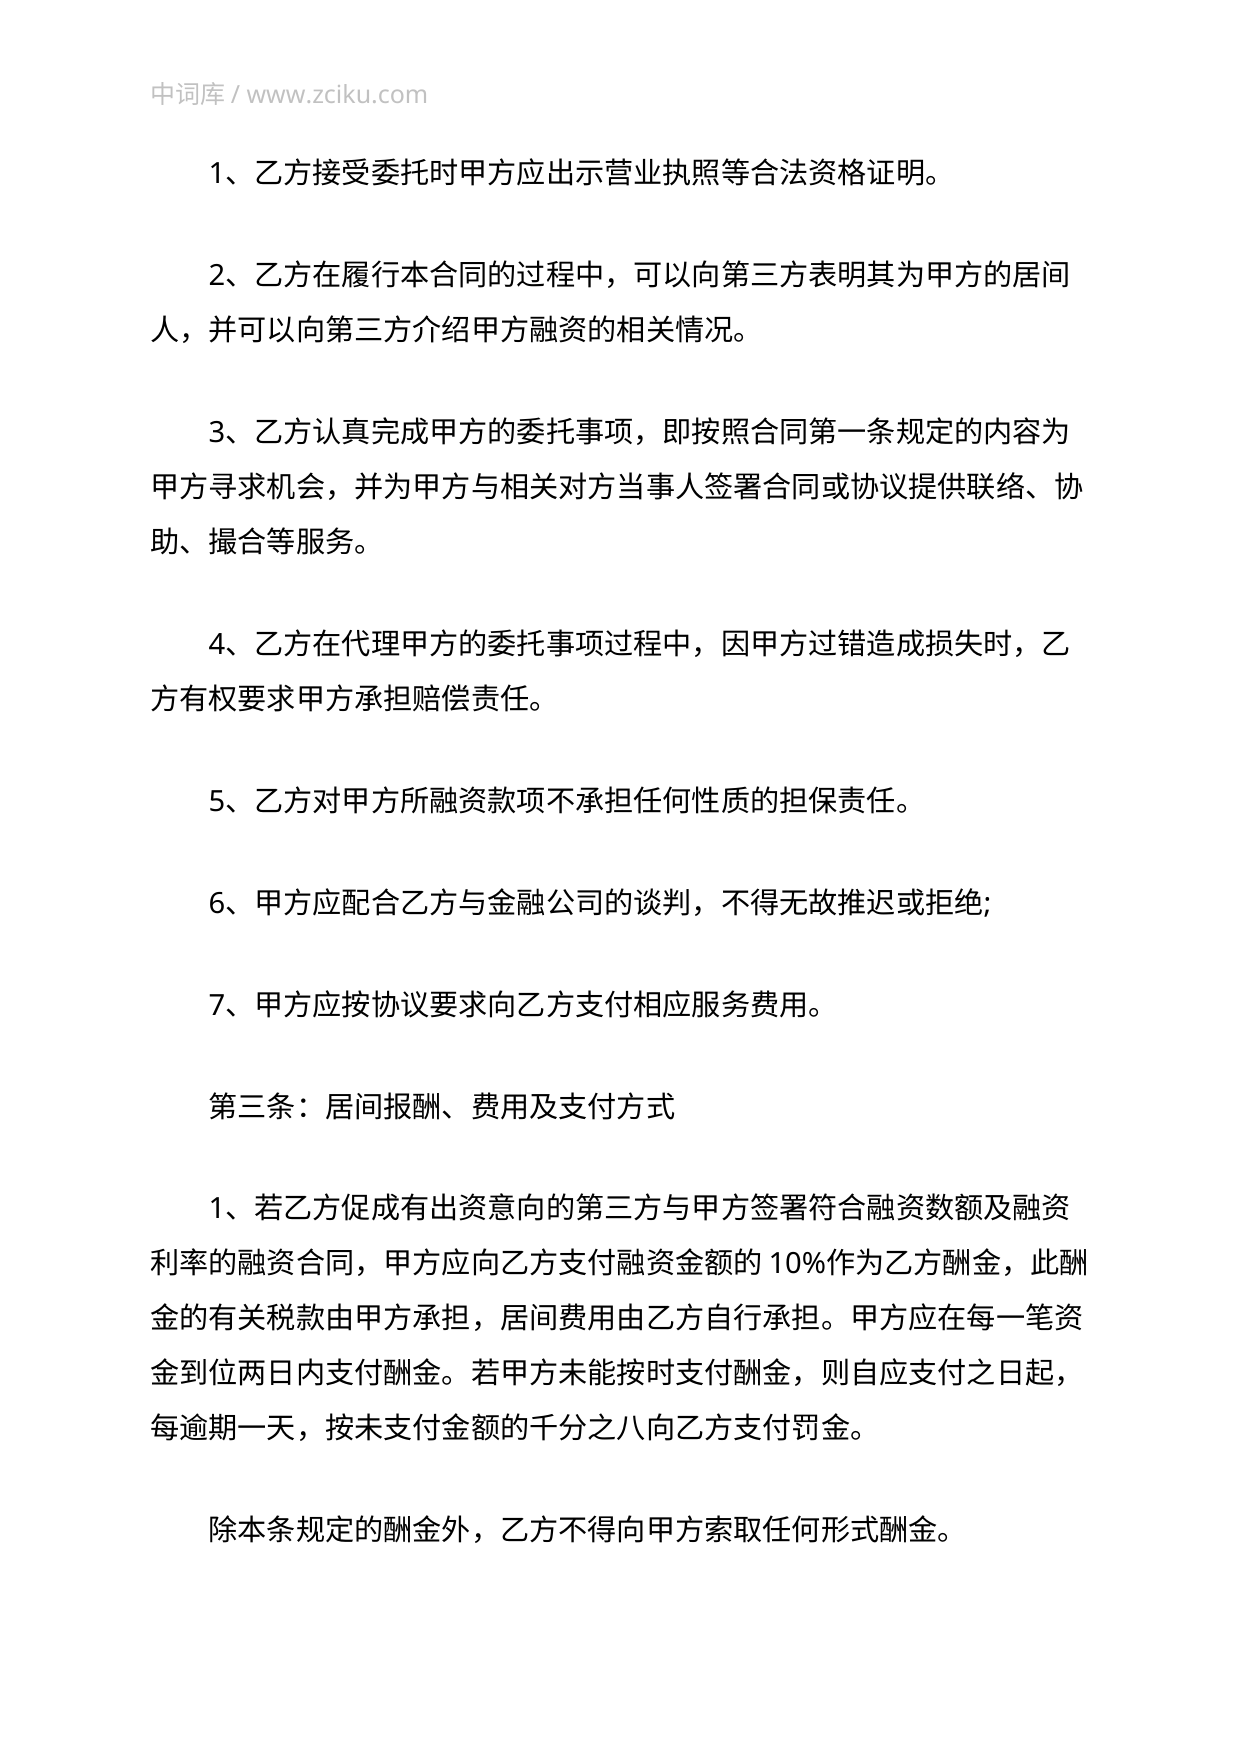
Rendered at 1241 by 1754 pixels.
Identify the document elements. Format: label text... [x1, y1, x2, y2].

text 1、若乙方促成有出资意向的第三方与甲方签署符合融资数额及融资利率的融资合同，甲方应向乙方支付融资金额的10%作为乙方酬金，此酬金的有关税款由甲方承担，居间费用由乙方自行承担。甲方应在每一笔资金到位两日内支付酬金。若甲方未能按时支付酬金，则自应支付之日起，每逾期一天，按未支付金额的千分之八向乙方支付罚金。 [150, 1185, 1090, 1447]
text 除本条规定的酬金外，乙方不得向甲方索取任何形式酬金。 [150, 1506, 1090, 1549]
text 2、乙方在履行本合同的过程中，可以向第三方表明其为甲方的居间人，并可以向第三方介绍甲方融资的相关情况。 [150, 252, 1090, 349]
text 6、甲方应配合乙方与金融公司的谈判，不得无故推迟或拒绝; [150, 879, 1090, 922]
text 3、乙方认真完成甲方的委托事项，即按照合同第一条规定的内容为甲方寻求机会，并为甲方与相关对方当事人签署合同或协议提供联络、协助、撮合等服务。 [150, 409, 1090, 561]
text 4、乙方在代理甲方的委托事项过程中，因甲方过错造成损失时，乙方有权要求甲方承担赔偿责任。 [150, 620, 1090, 718]
text 1、乙方接受委托时甲方应出示营业执照等合法资格证明。 [150, 150, 1090, 192]
text 第三条：居间报酬、费用及支付方式 [150, 1083, 1090, 1125]
text 5、乙方对甲方所融资款项不承担任何性质的担保责任。 [150, 777, 1090, 819]
text 7、甲方应按协议要求向乙方支付相应服务费用。 [150, 981, 1090, 1023]
